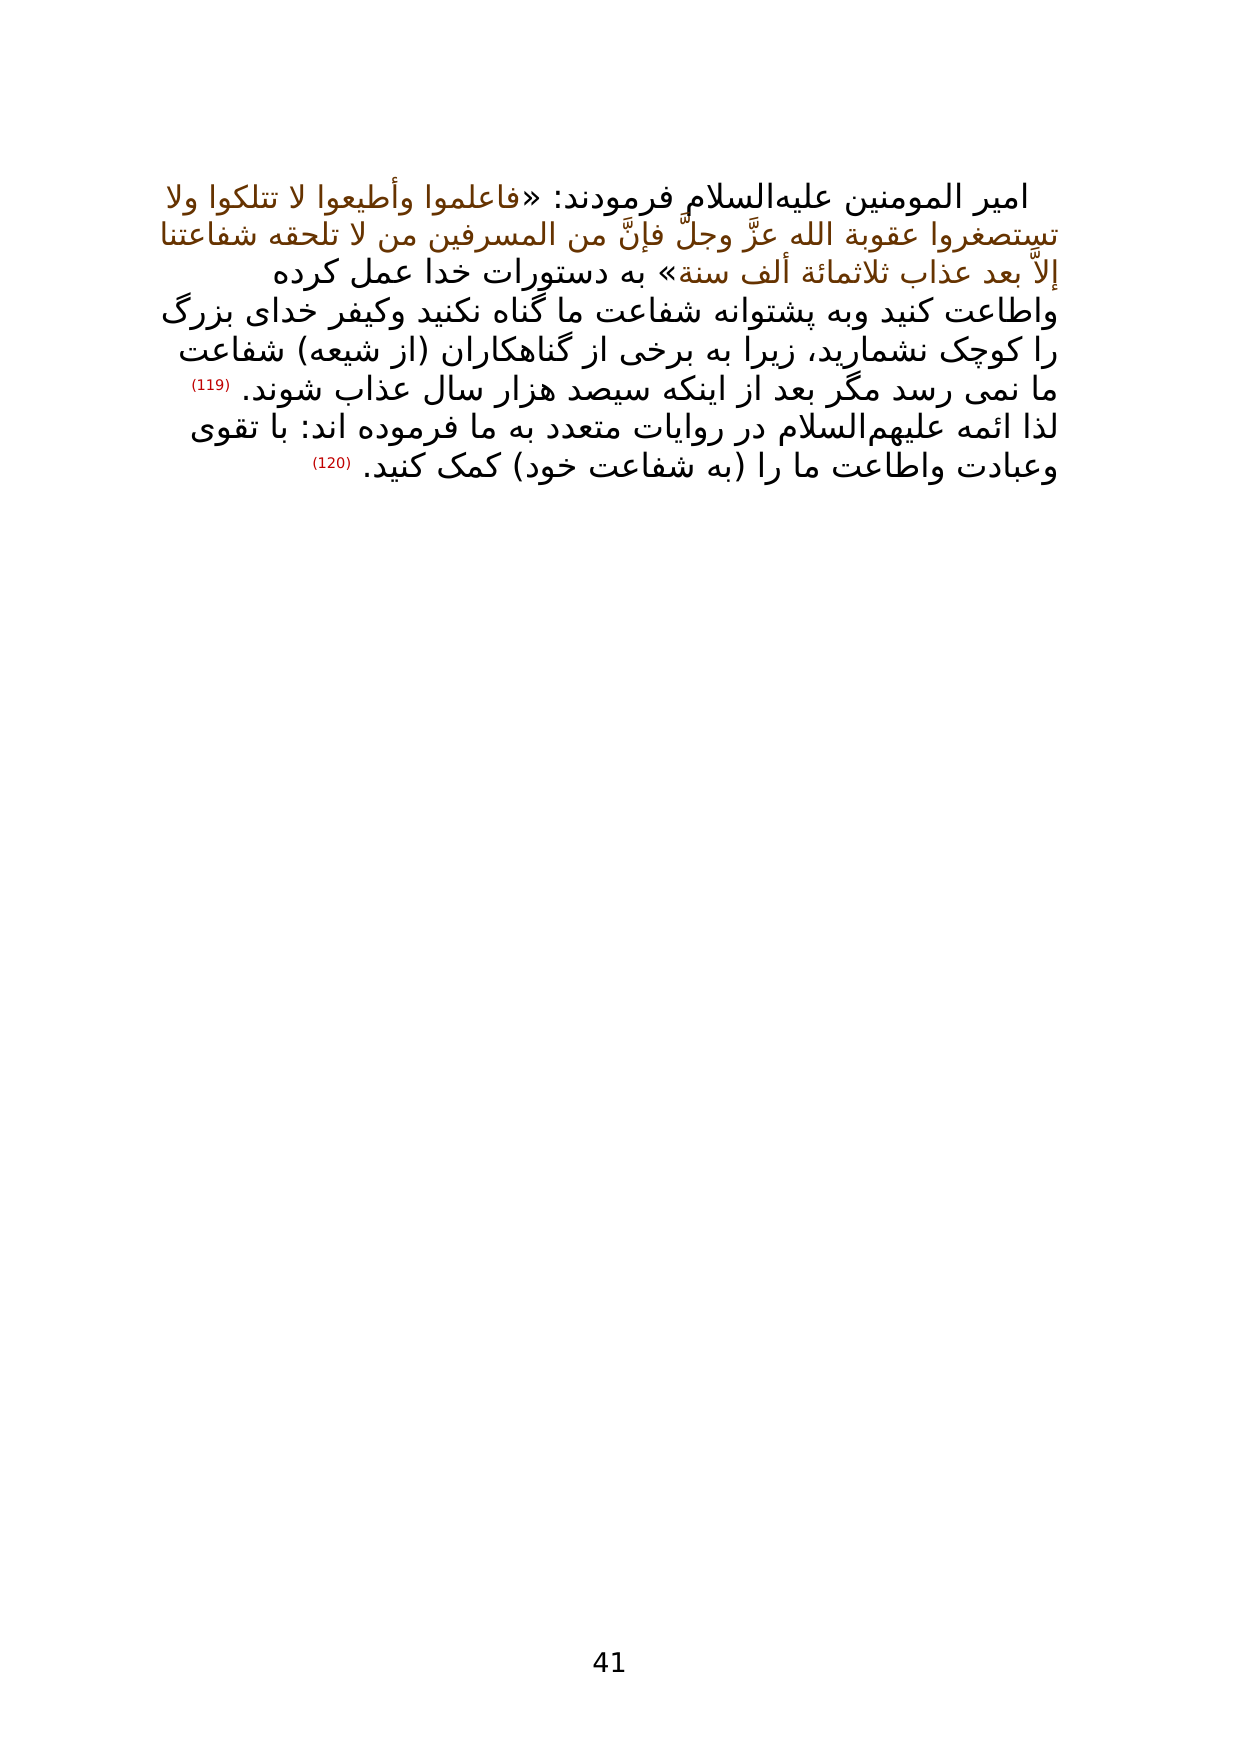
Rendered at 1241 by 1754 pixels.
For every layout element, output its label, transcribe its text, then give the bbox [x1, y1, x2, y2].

text امير المومنين عليه‌السلام فرمودند: «فاعلموا وأطيعوا لا تتلکوا ولا تستصغروا عقوبة الله عزَّ وجلَّ فإنَّ من المسرفين من لا تلحقه شفاعتنا إلاَّ بعد عذاب ثلاثمائة ألف سنة» به دستورات خدا عمل کرده واطاعت کنيد وبه پشتوانه شفاعت ما گناه نکنيد وکيفر خدای بزرگ را کوچک نشماريد، زيرا به برخی از گناهکاران (از شيعه) شفاعت ما نمی رسد مگر بعد از اينکه سيصد هزار سال عذاب شوند. (119) لذا ائمه عليهم‌السلام در روايات متعدد به ما فرموده اند: با تقوی وعبادت واطاعت ما را (به شفاعت خود) کمک کنيد. (120) [159, 177, 1059, 486]
